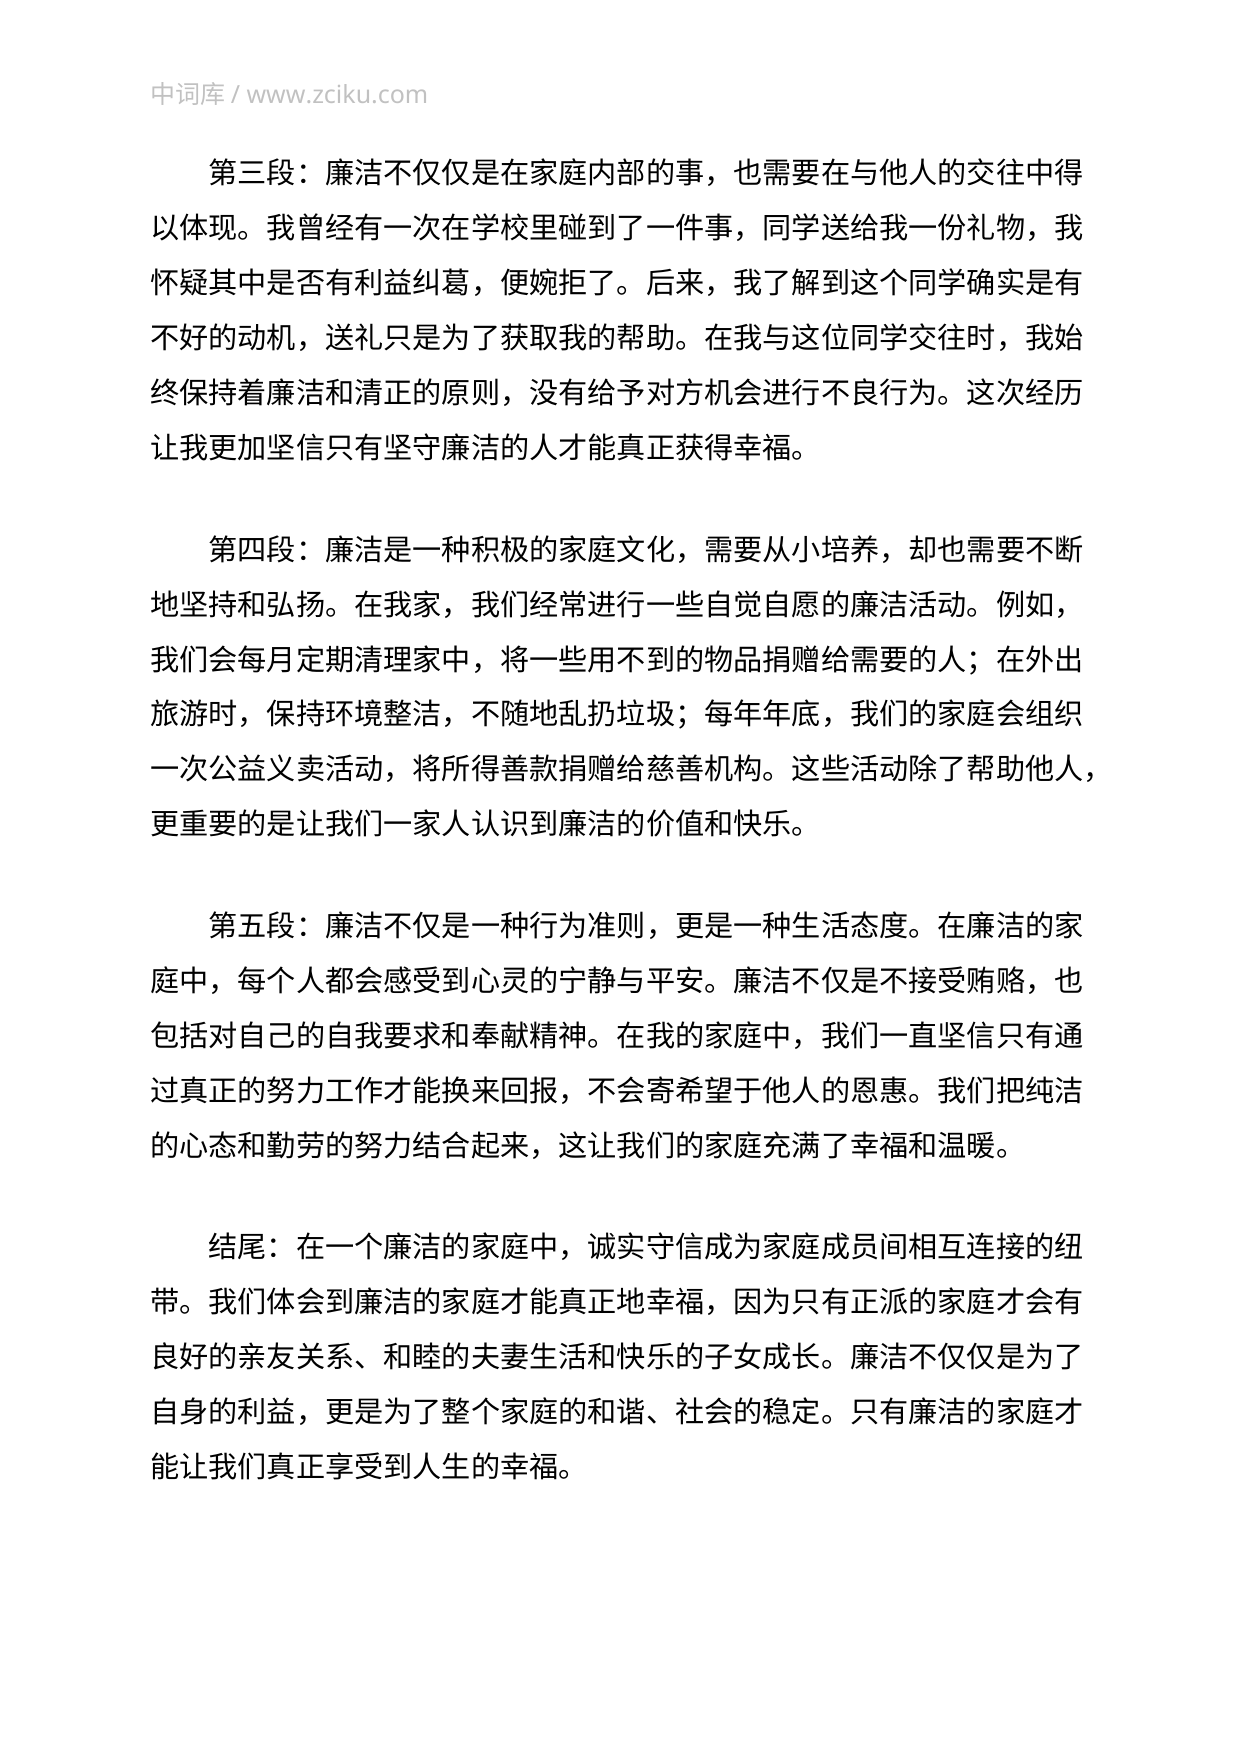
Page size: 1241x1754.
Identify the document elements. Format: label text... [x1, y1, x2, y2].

text 第四段：廉洁是一种积极的家庭文化，需要从小培养，却也需要不断地坚持和弘扬。在我家，我们经常进行一些自觉自愿的廉洁活动。例如，我们会每月定期清理家中，将一些用不到的物品捐赠给需要的人；在外出旅游时，保持环境整洁，不随地乱扔垃圾；每年年底，我们的家庭会组织一次公益义卖活动，将所得善款捐赠给慈善机构。这些活动除了帮助他人，更重要的是让我们一家人认识到廉洁的价值和快乐。 [150, 526, 1090, 843]
text 第五段：廉洁不仅是一种行为准则，更是一种生活态度。在廉洁的家庭中，每个人都会感受到心灵的宁静与平安。廉洁不仅是不接受贿赂，也包括对自己的自我要求和奉献精神。在我的家庭中，我们一直坚信只有通过真正的努力工作才能换来回报，不会寄希望于他人的恩惠。我们把纯洁的心态和勤劳的努力结合起来，这让我们的家庭充满了幸福和温暖。 [150, 902, 1090, 1164]
text 第三段：廉洁不仅仅是在家庭内部的事，也需要在与他人的交往中得以体现。我曾经有一次在学校里碰到了一件事，同学送给我一份礼物，我怀疑其中是否有利益纠葛，便婉拒了。后来，我了解到这个同学确实是有不好的动机，送礼只是为了获取我的帮助。在我与这位同学交往时，我始终保持着廉洁和清正的原则，没有给予对方机会进行不良行为。这次经历让我更加坚信只有坚守廉洁的人才能真正获得幸福。 [150, 150, 1090, 467]
text 结尾：在一个廉洁的家庭中，诚实守信成为家庭成员间相互连接的纽带。我们体会到廉洁的家庭才能真正地幸福，因为只有正派的家庭才会有良好的亲友关系、和睦的夫妻生活和快乐的子女成长。廉洁不仅仅是为了自身的利益，更是为了整个家庭的和谐、社会的稳定。只有廉洁的家庭才能让我们真正享受到人生的幸福。 [150, 1224, 1090, 1486]
